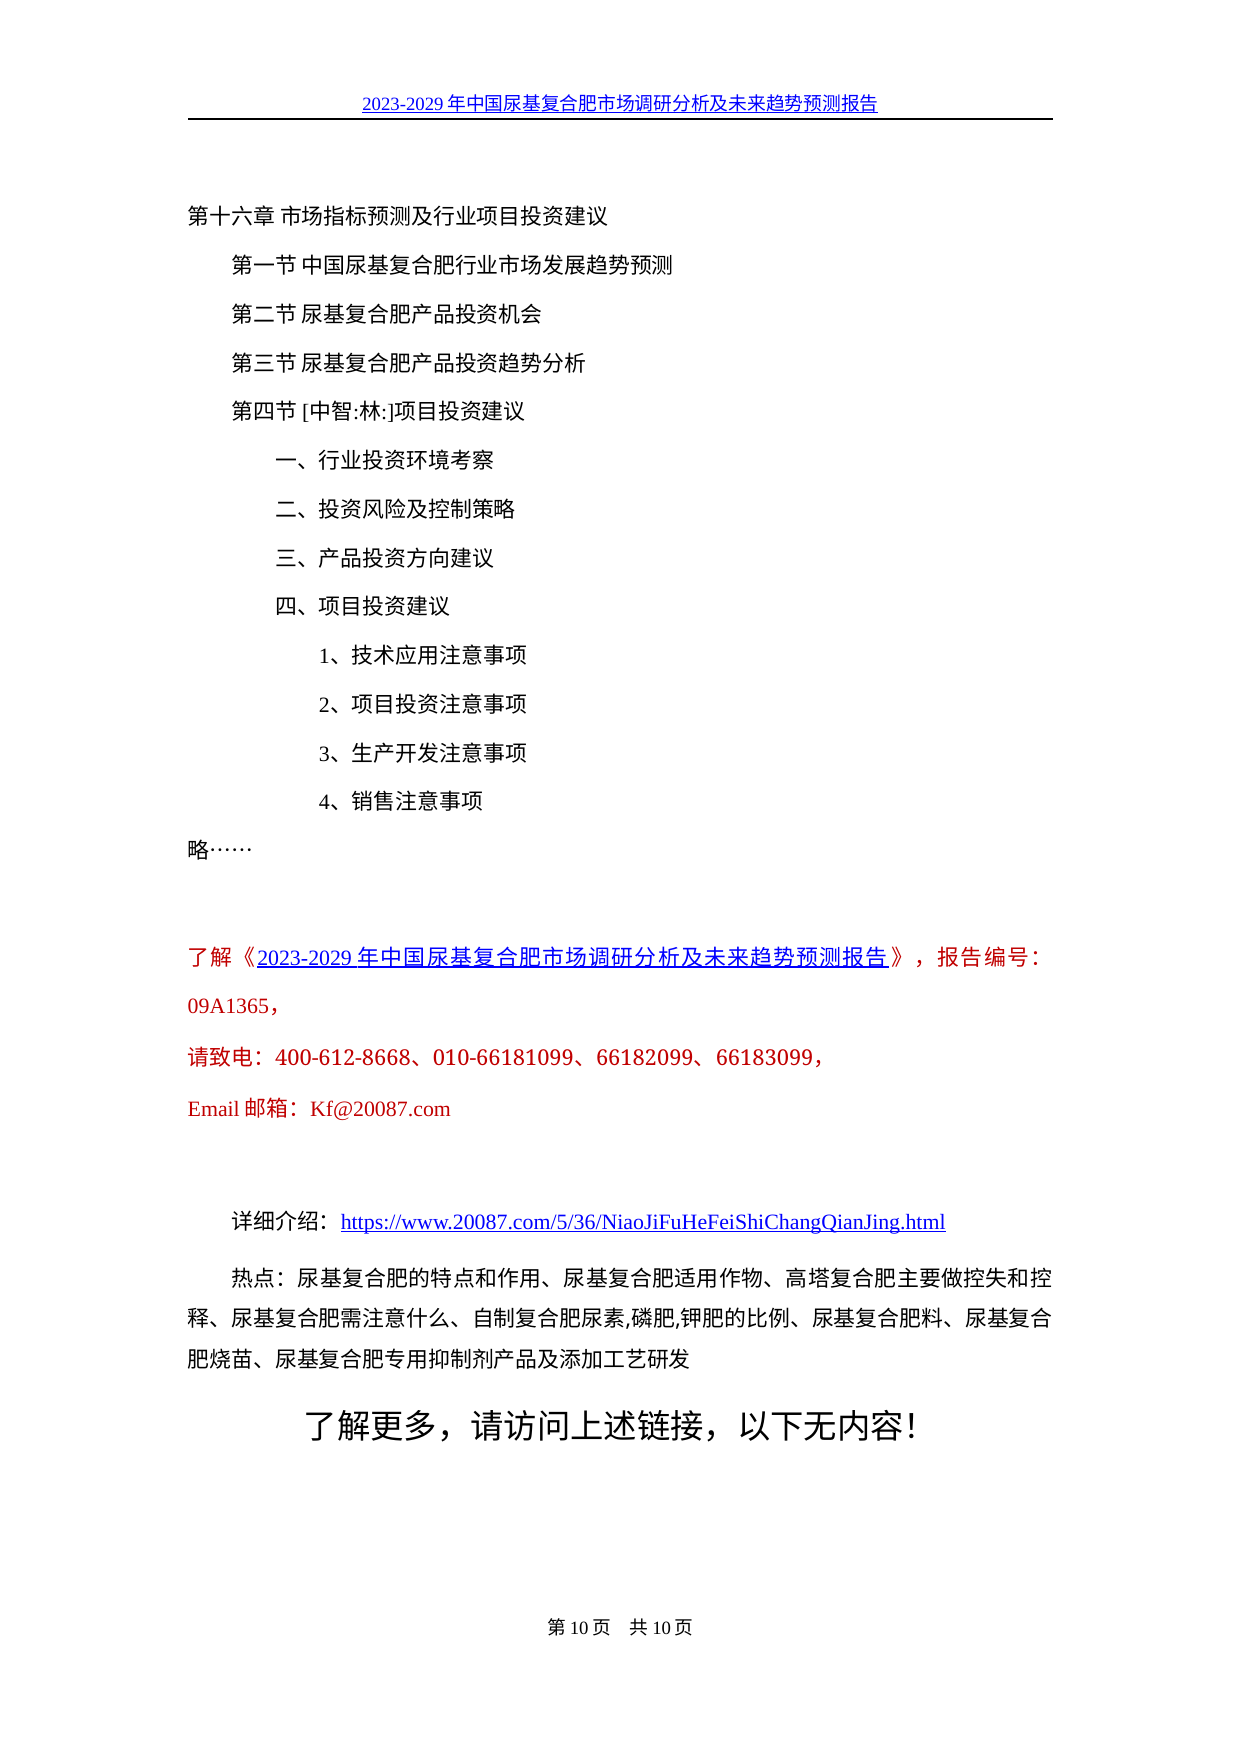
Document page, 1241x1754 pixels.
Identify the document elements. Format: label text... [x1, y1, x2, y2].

title 了解更多，请访问上述链接，以下无内容！ [187, 1392, 1053, 1457]
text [187, 150, 1053, 865]
text 详细介绍：https://www.20087.com/5/36/NiaoJiFuHeFeiShiChangQianJing.html [187, 1204, 1053, 1236]
text 请致电：400-612-8668、010-66181099、66182099、66183099， [187, 1039, 1053, 1072]
text 了解《2023-2029年中国尿基复合肥市场调研分析及未来趋势预测报告》，报告编号：09A1365， [187, 939, 1053, 1020]
text Email邮箱：Kf@20087.com [187, 1091, 1053, 1123]
text 热点：尿基复合肥的特点和作用、尿基复合肥适用作物、高塔复合肥主要做控失和控释、尿基复合肥需注意什么、自制复合肥尿素,磷肥,钾肥的比例、尿基复合肥料、尿基复合肥烧苗、尿基复合肥专用抑制剂产品及添加工艺研发 [187, 1261, 1053, 1374]
